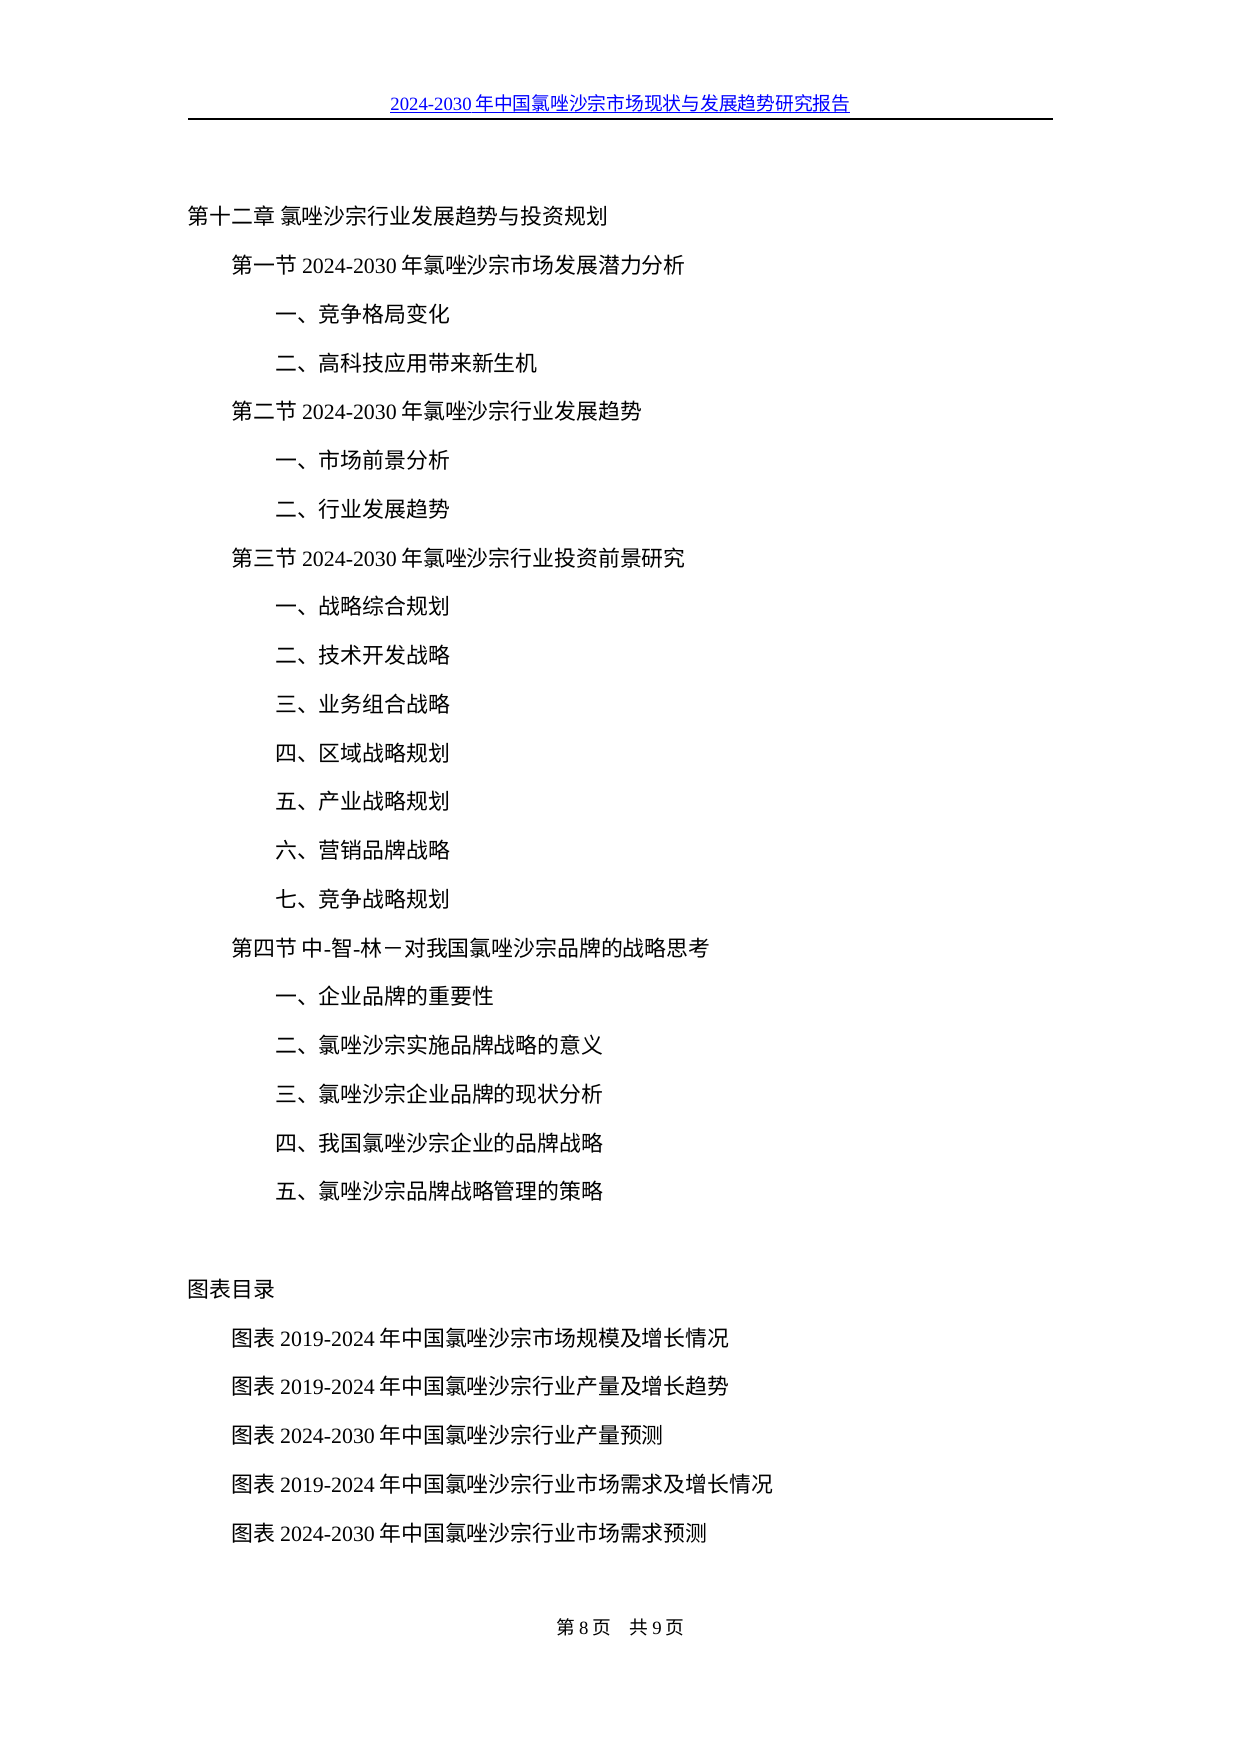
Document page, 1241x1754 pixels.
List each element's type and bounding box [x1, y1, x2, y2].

text [187, 150, 1053, 1548]
